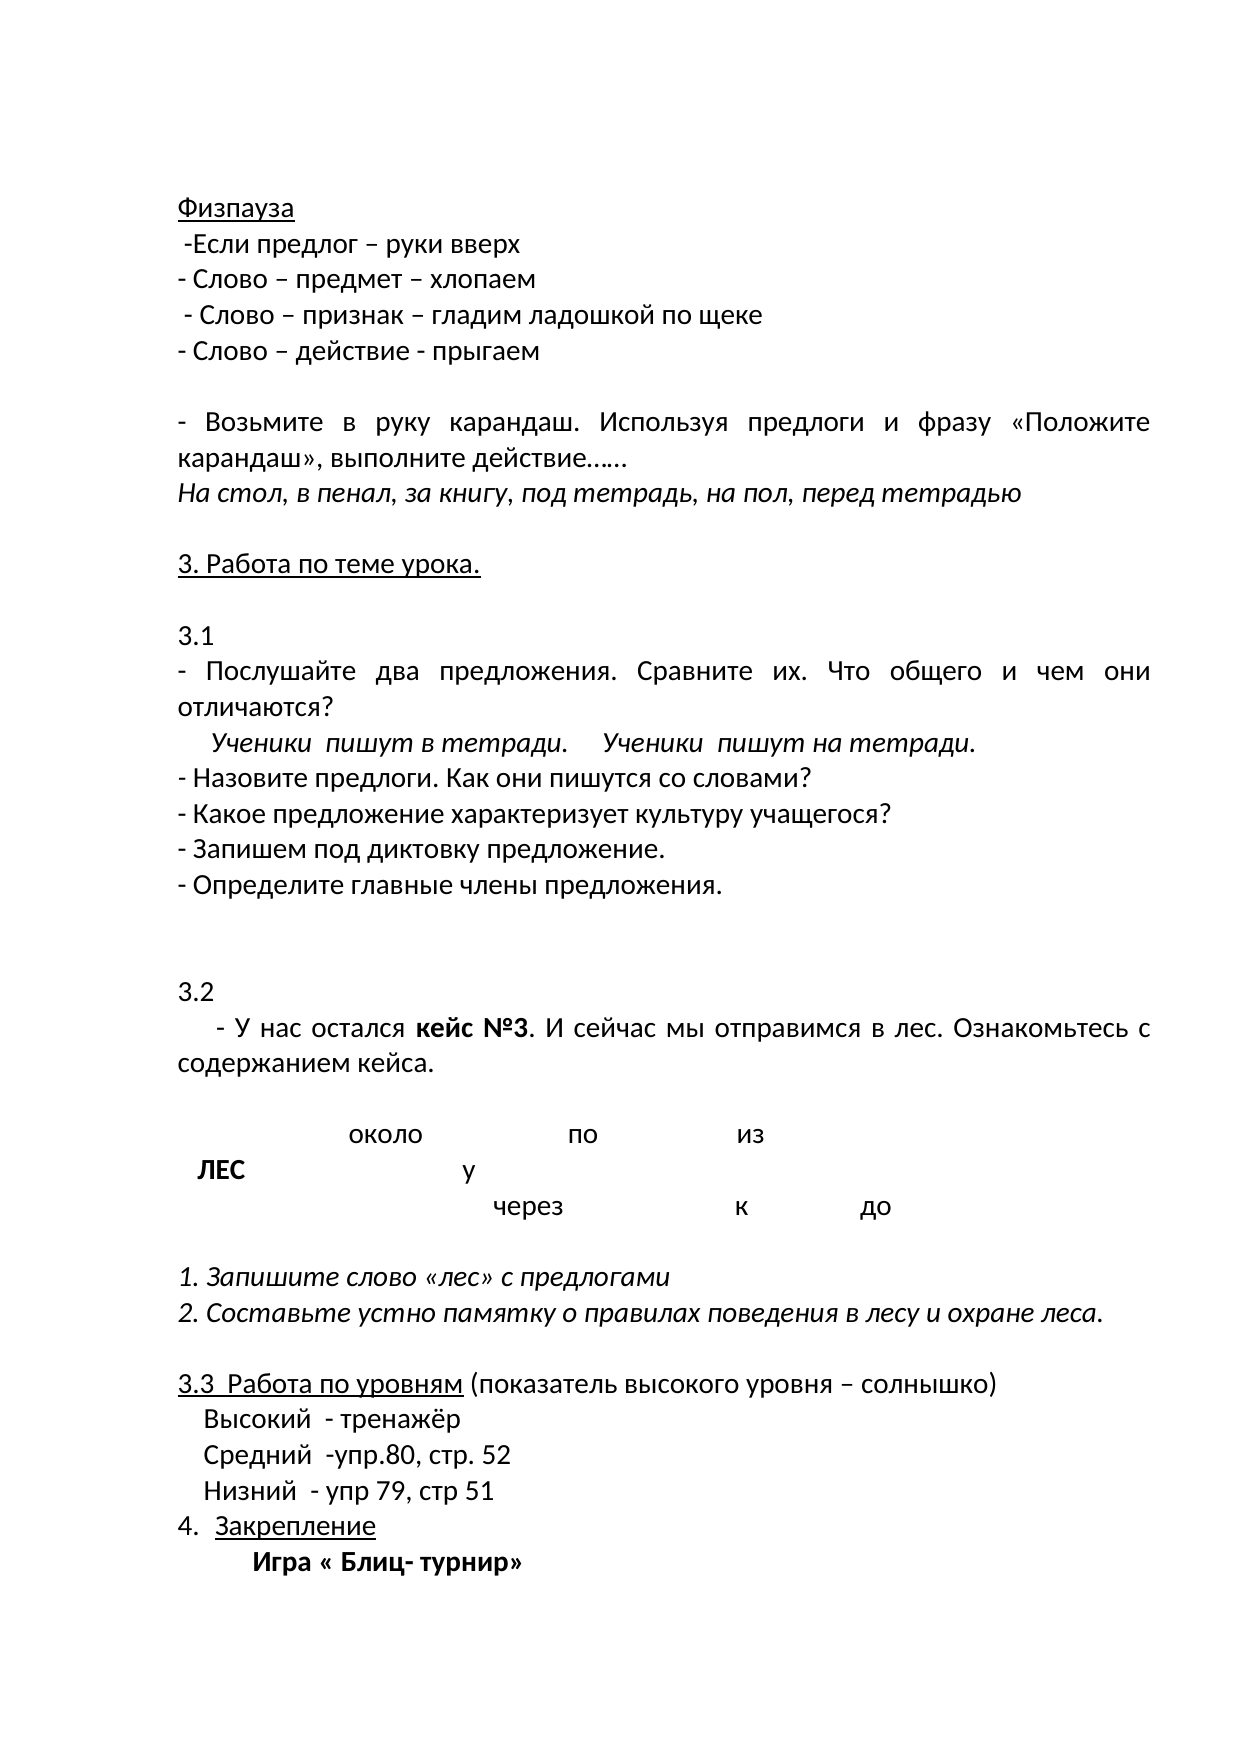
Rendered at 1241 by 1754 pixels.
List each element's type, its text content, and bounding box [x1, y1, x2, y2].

text через к до [177, 1187, 1152, 1222]
text 3.1 [177, 617, 1152, 652]
text - Назовите предлоги. Как они пишутся со словами? [177, 759, 1152, 795]
text - Запишем под диктовку предложение. [177, 831, 1152, 866]
text около по из [177, 1116, 1152, 1151]
text Низний - упр 79, стр 51 [177, 1472, 1152, 1507]
text 3.2 [177, 973, 1152, 1009]
text - Послушайте два предложения. Сравните их. Что общего и чем они отличаются? [177, 652, 1152, 724]
text -Если предлог – руки вверх [177, 225, 1152, 261]
text - Слово – действие - прыгаем [177, 332, 1152, 367]
text 2. Составьте устно памятку о правилах поведения в лесу и охране леса. [177, 1294, 1152, 1329]
text - Слово – предмет – хлопаем [177, 261, 1152, 296]
text - Какое предложение характеризует культуру учащегося? [177, 795, 1152, 831]
text - Слово – признак – гладим ладошкой по щеке [177, 296, 1152, 332]
list Игра « Блиц- турнир» [252, 1543, 1152, 1579]
text 1. Запишите слово «лес» с предлогами [177, 1258, 1152, 1294]
text Физпауза [177, 189, 1152, 225]
list Закрепление [177, 1507, 1152, 1543]
text - У нас остался кейс №3. И сейчас мы отправимся в лес. Ознакомьтесь с содержанием кейса. [177, 1009, 1152, 1080]
text - Возьмите в руку карандаш. Используя предлоги и фразу «Положите карандаш», выполните действие…… [177, 403, 1152, 474]
text Ученики пишут в тетради. Ученики пишут на тетради. [177, 724, 1152, 759]
text Высокий - тренажёр [177, 1401, 1152, 1436]
text Средний -упр.80, стр. 52 [177, 1436, 1152, 1472]
text ЛЕС у [177, 1151, 1152, 1187]
text 3.3 Работа по уровням (показатель высокого уровня – солнышко) [177, 1365, 1152, 1401]
text - Определите главные члены предложения. [177, 866, 1152, 902]
text 3. Работа по теме урока. [177, 546, 1152, 581]
text На стол, в пенал, за книгу, под тетрадь, на пол, перед тетрадью [177, 474, 1152, 510]
